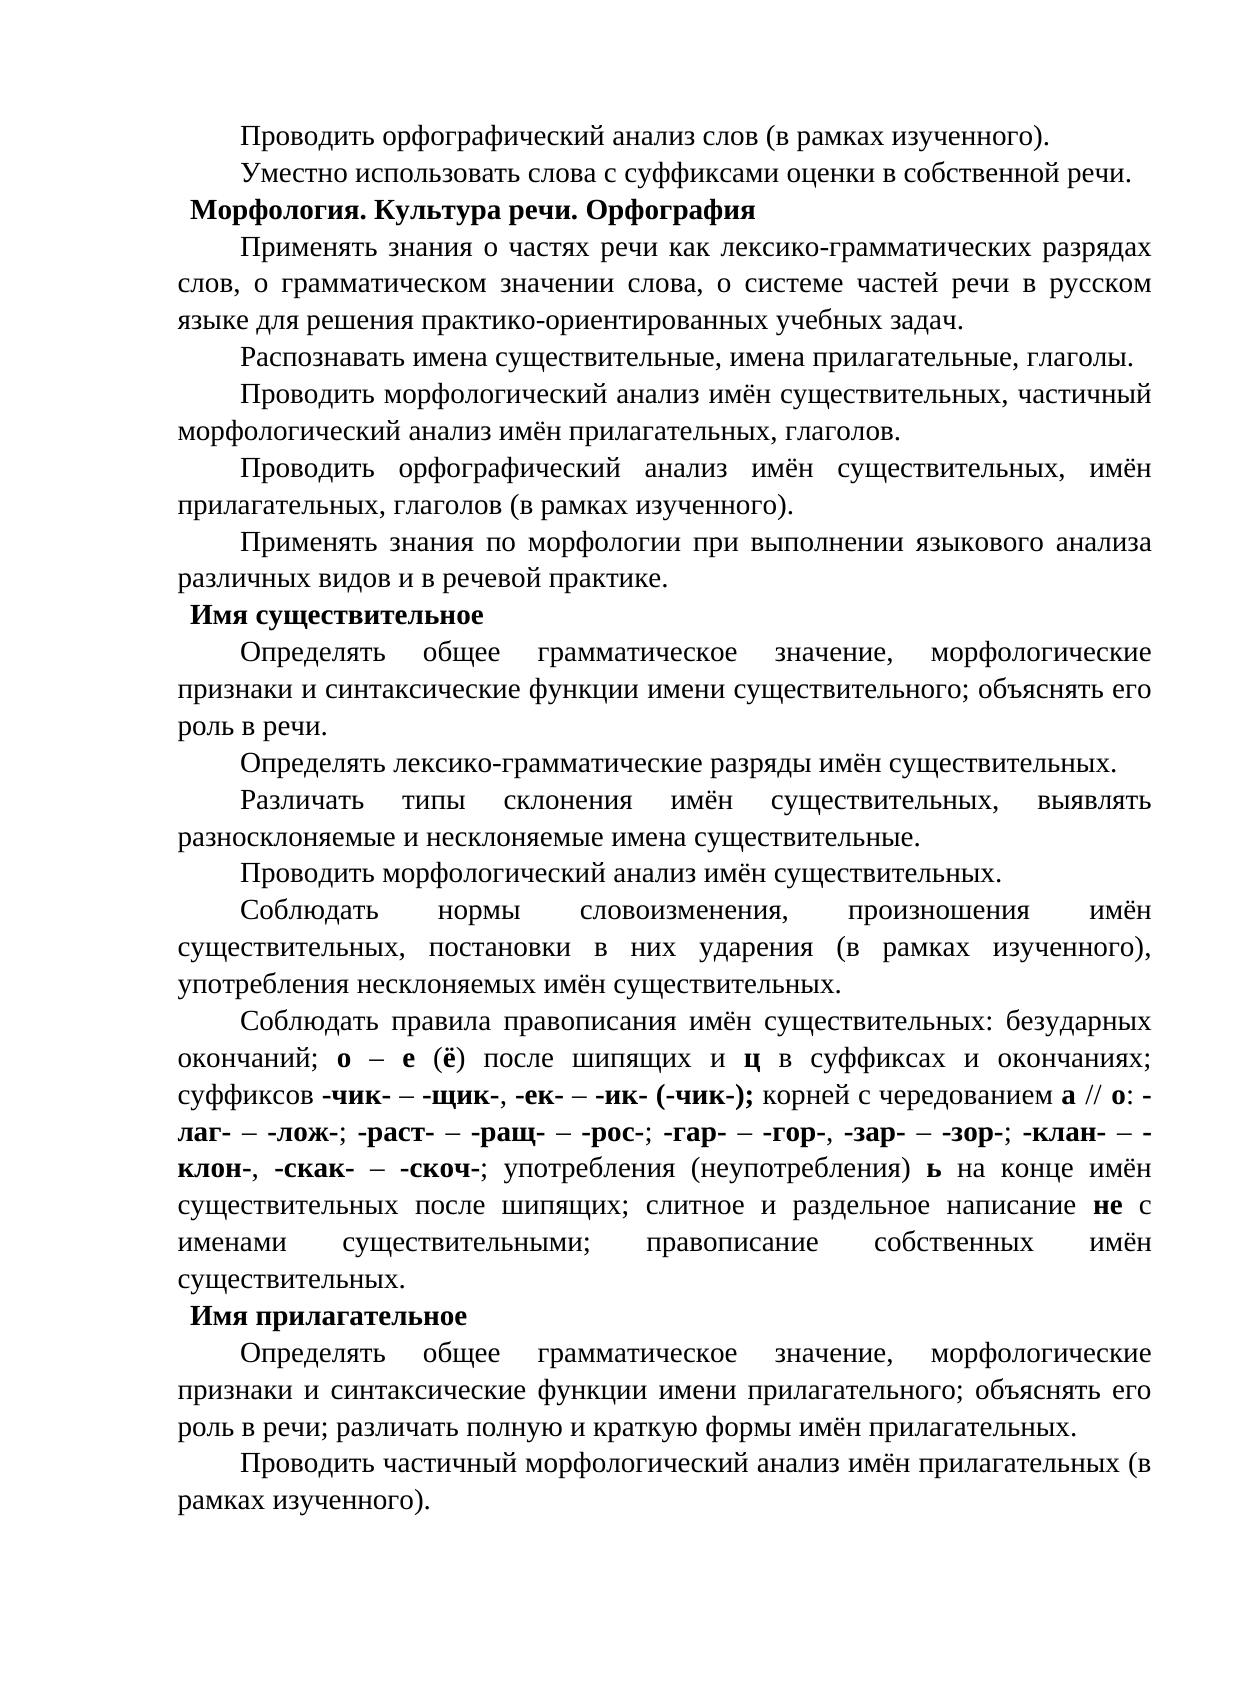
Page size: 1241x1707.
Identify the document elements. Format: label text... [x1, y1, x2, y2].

text Соблюдать правила правописания имён существительных: безударных окончаний; о – е (ё) после шипящих и ц в суффиксах и окончаниях; суффиксов -чик- – -щик-, -ек- – -ик- (-чик-); корней с чередованием а // о: -лаг- – -лож-; -раст- – -ращ- – -рос-; -гар- – -гор-, -зар- – -зор-; -клан- – -клон-, -скак- – -скоч-; употребления (неупотребления) ь на конце имён существительных после шипящих; слитное и раздельное написание не с именами существительными; правописание собственных имён существительных. [177, 1003, 1152, 1295]
text Распознавать имена существительные, имена прилагательные, глаголы. [177, 339, 1152, 373]
text Соблюдать нормы словоизменения, произношения имён существительных, постановки в них ударения (в рамках изученного), употребления несклоняемых имён существительных. [177, 892, 1152, 1000]
text Морфология. Культура речи. Орфография [190, 192, 1152, 225]
text Имя существительное [190, 597, 1152, 631]
text Проводить орфографический анализ слов (в рамках изученного). [177, 118, 1152, 152]
text Проводить морфологический анализ имён существительных, частичный морфологический анализ имён прилагательных, глаголов. [177, 376, 1152, 447]
text Применять знания по морфологии при выполнении языкового анализа различных видов и в речевой практике. [177, 524, 1152, 594]
text Проводить морфологический анализ имён существительных. [177, 856, 1152, 889]
text Имя прилагательное [190, 1298, 1152, 1332]
text Определять общее грамматическое значение, морфологические признаки и синтаксические функции имени существительного; объяснять его роль в речи. [177, 634, 1152, 742]
text Проводить орфографический анализ имён существительных, имён прилагательных, глаголов (в рамках изученного). [177, 450, 1152, 520]
text Определять общее грамматическое значение, морфологические признаки и синтаксические функции имени прилагательного; объяснять его роль в речи; различать полную и краткую формы имён прилагательных. [177, 1335, 1152, 1442]
text Проводить частичный морфологический анализ имён прилагательных (в рамках изученного). [177, 1446, 1152, 1516]
text Уместно использовать слова с суффиксами оценки в собственной речи. [177, 155, 1152, 188]
text Различать типы склонения имён существительных, выявлять разносклоняемые и несклоняемые имена существительные. [177, 782, 1152, 852]
text Применять знания о частях речи как лексико-грамматических разрядах слов, о грамматическом значении слова, о сис­теме частей речи в русском языке для решения практико-ориентированных учебных задач. [177, 229, 1152, 336]
text Определять лексико-грамматические разряды имён существительных. [177, 745, 1152, 778]
